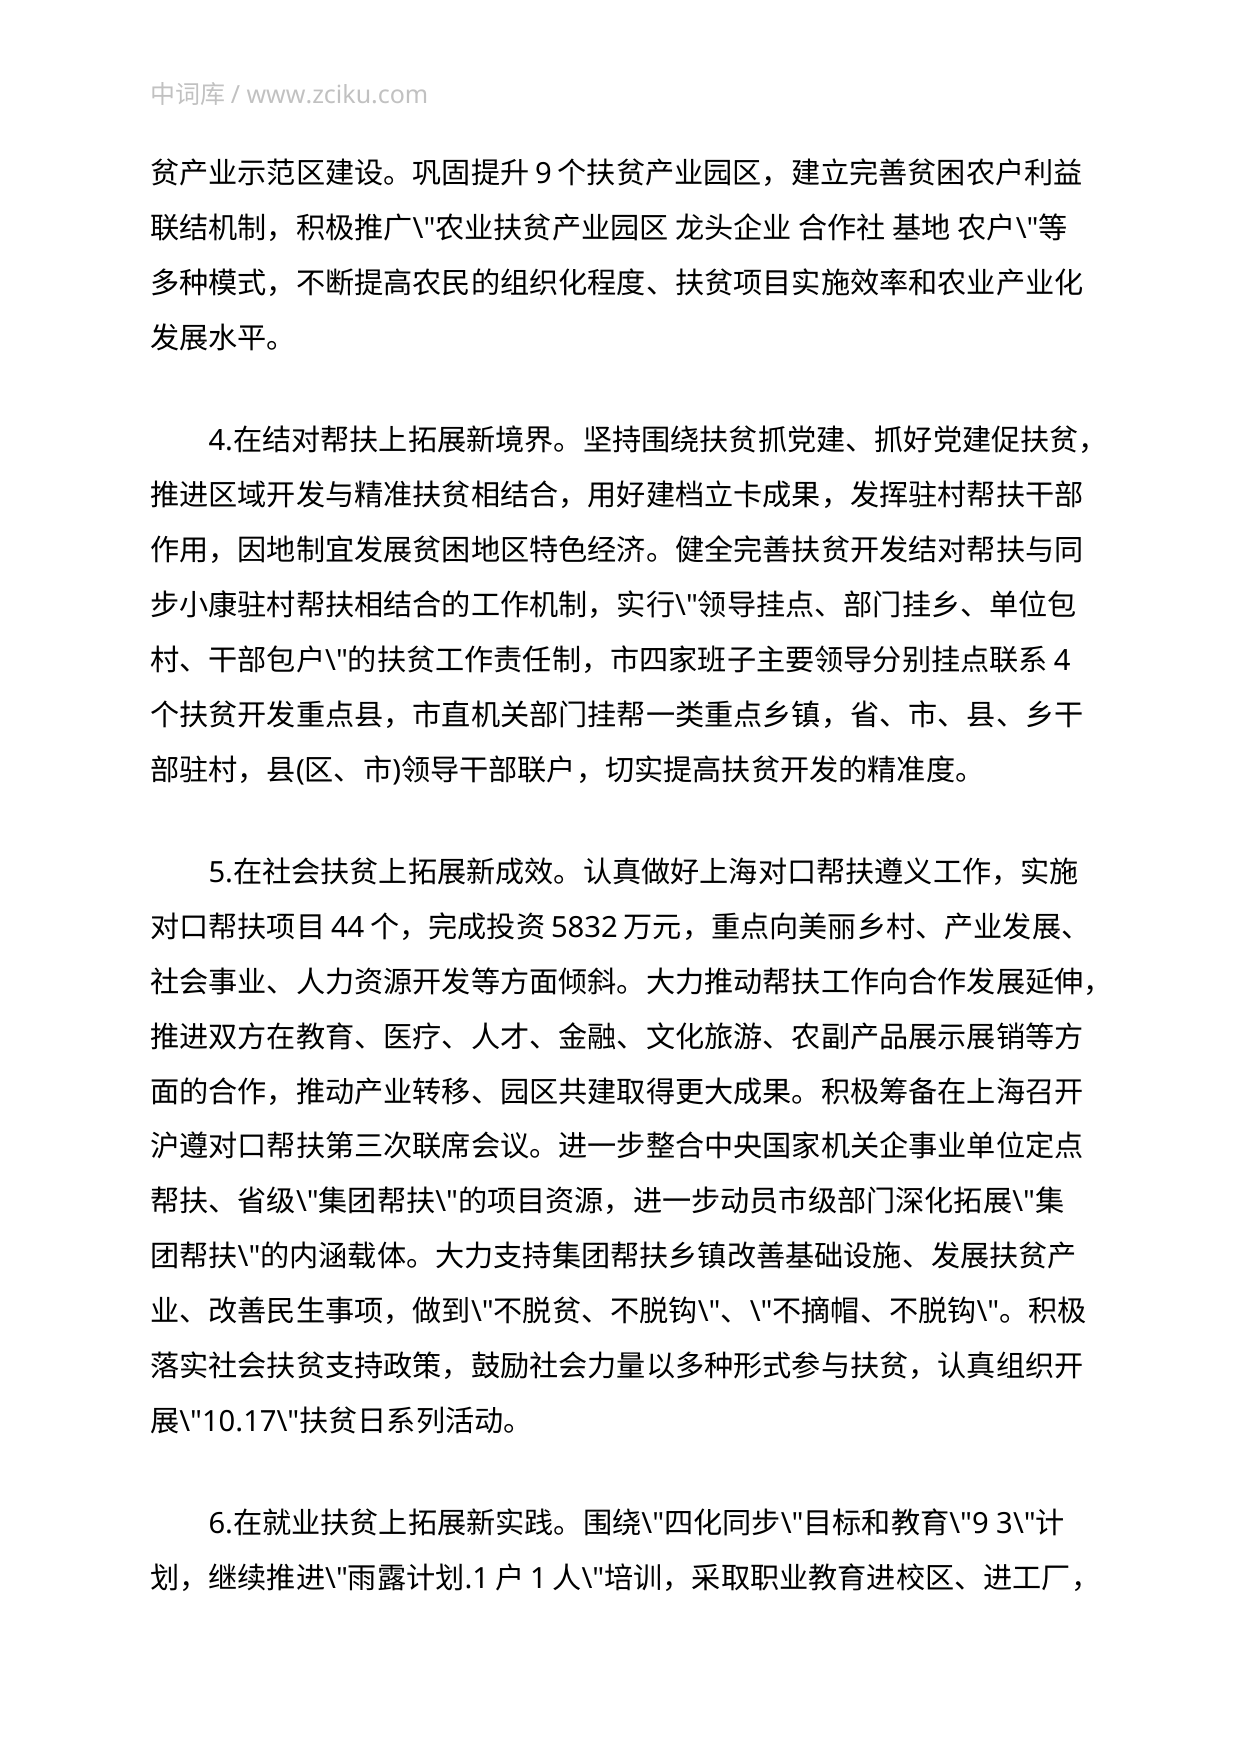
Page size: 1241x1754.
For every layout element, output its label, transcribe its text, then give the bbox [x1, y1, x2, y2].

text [150, 1500, 1090, 1597]
text 5.在社会扶贫上拓展新成效。认真做好上海对口帮扶遵义工作，实施对口帮扶项目44个，完成投资5832万元，重点向美丽乡村、产业发展、社会事业、人力资源开发等方面倾斜。大力推动帮扶工作向合作发展延伸，推进双方在教育、医疗、人才、金融、文化旅游、农副产品展示展销等方面的合作，推动产业转移、园区共建取得更大成果。积极筹备在上海召开沪遵对口帮扶第三次联席会议。进一步整合中央国家机关企事业单位定点帮扶、省级\"集团帮扶\"的项目资源，进一步动员市级部门深化拓展\"集团帮扶\"的内涵载体。大力支持集团帮扶乡镇改善基础设施、发展扶贫产业、改善民生事项，做到\"不脱贫、不脱钩\"、\"不摘帽、不脱钩\"。积极落实社会扶贫支持政策，鼓励社会力量以多种形式参与扶贫，认真组织开展\"10.17\"扶贫日系列活动。 [150, 848, 1090, 1440]
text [150, 150, 1090, 357]
text 4.在结对帮扶上拓展新境界。坚持围绕扶贫抓党建、抓好党建促扶贫，推进区域开发与精准扶贫相结合，用好建档立卡成果，发挥驻村帮扶干部作用，因地制宜发展贫困地区特色经济。健全完善扶贫开发结对帮扶与同步小康驻村帮扶相结合的工作机制，实行\"领导挂点、部门挂乡、单位包村、干部包户\"的扶贫工作责任制，市四家班子主要领导分别挂点联系4个扶贫开发重点县，市直机关部门挂帮一类重点乡镇，省、市、县、乡干部驻村，县(区、市)领导干部联户，切实提高扶贫开发的精准度。 [150, 417, 1090, 789]
